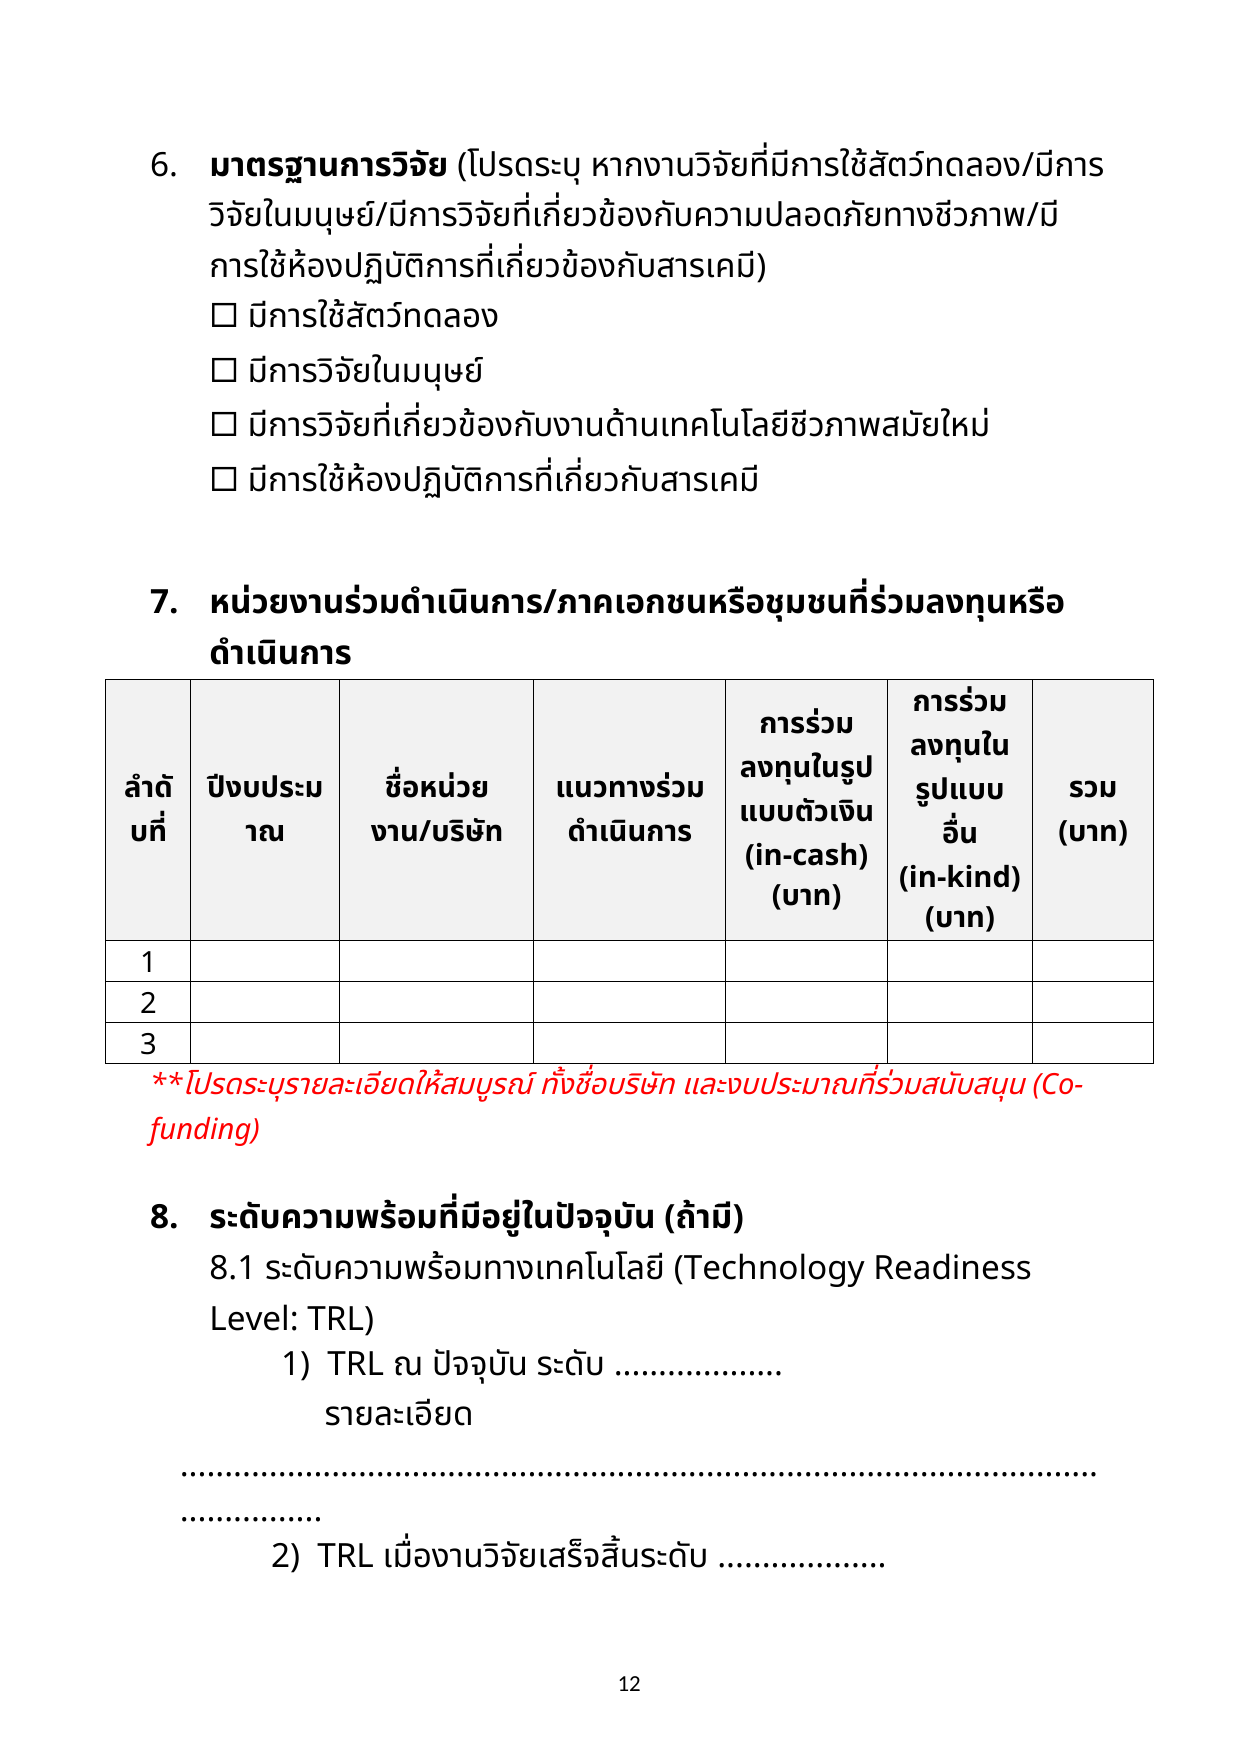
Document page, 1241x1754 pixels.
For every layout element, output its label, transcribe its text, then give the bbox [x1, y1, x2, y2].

table_cell [534, 982, 725, 1022]
text มีการวิจัยที่เกี่ยวข้องกับงานด้านเทคโนโลยีชีวภาพสมัยใหม่ [209, 401, 1107, 452]
table_cell [1033, 982, 1153, 1022]
table_cell 2 [106, 982, 190, 1022]
table_cell [534, 1023, 725, 1063]
table_cell [1033, 941, 1153, 981]
table_cell [726, 1023, 887, 1063]
table_cell 1 [106, 941, 190, 981]
text มีการใช้สัตว์ทดลอง [209, 292, 1107, 343]
list หน่วยงานร่วมดำเนินการ/ภาคเอกชนหรือชุมชนที่ร่วมลงทุนหรือดำเนินการ [150, 578, 1107, 679]
table_header ชื่อหน่วยงาน/บริษัท [340, 680, 533, 940]
table_header ลำดับที่ [106, 680, 190, 940]
table_cell [534, 941, 725, 981]
text มีการวิจัยในมนุษย์ [209, 347, 1107, 397]
text 2) TRL เมื่องานวิจัยเสร็จสิ้นระดับ ................... [150, 1532, 1107, 1582]
table_cell [191, 982, 339, 1022]
text **โปรดระบุรายละเอียดให้สมบูรณ์ ทั้งชื่อบริษัท และงบประมาณที่ร่วมสนับสนุน (Co-funding) [150, 1064, 1107, 1148]
table_cell [888, 1023, 1032, 1063]
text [179, 1390, 1107, 1532]
table_header รวม (บาท) [1033, 680, 1153, 940]
table_cell [888, 941, 1032, 981]
table_header การร่วมลงทุนในรูปแบบตัวเงิน (in-cash) (บาท) [726, 680, 887, 940]
table_cell [340, 1023, 533, 1063]
table_header แนวทางร่วมดำเนินการ [534, 680, 725, 940]
table_cell [726, 982, 887, 1022]
table_cell [191, 1023, 339, 1063]
table_cell [888, 982, 1032, 1022]
table_cell [340, 982, 533, 1022]
text 1) TRL ณ ปัจจุบัน ระดับ ................... [179, 1340, 1107, 1390]
table_cell [1033, 1023, 1153, 1063]
table_cell [726, 941, 887, 981]
text 8.1 ระดับความพร้อมทางเทคโนโลยี (Technology Readiness Level: TRL) [209, 1244, 1107, 1340]
table_header ปีงบประมาณ [191, 680, 339, 940]
table_header การร่วมลงทุนในรูปแบบอื่น (in-kind) (บาท) [888, 680, 1032, 940]
list ระดับความพร้อมที่มีอยู่ในปัจจุบัน (ถ้ามี) [150, 1193, 1107, 1244]
table_cell [340, 941, 533, 981]
list มาตรฐานการวิจัย (โปรดระบุ หากงานวิจัยที่มีการใช้สัตว์ทดลอง/มีการวิจัยในมนุษย์/มีการวิจัยที่เกี่ยวข้องกับความปลอดภัยทางชีวภาพ/มีการใช้ห้องปฏิบัติการที่เกี่ยวข้องกับสารเคมี) [150, 141, 1107, 292]
text มีการใช้ห้องปฏิบัติการที่เกี่ยวกับสารเคมี [209, 456, 1107, 506]
table_cell 3 [106, 1023, 190, 1063]
table_cell [191, 941, 339, 981]
